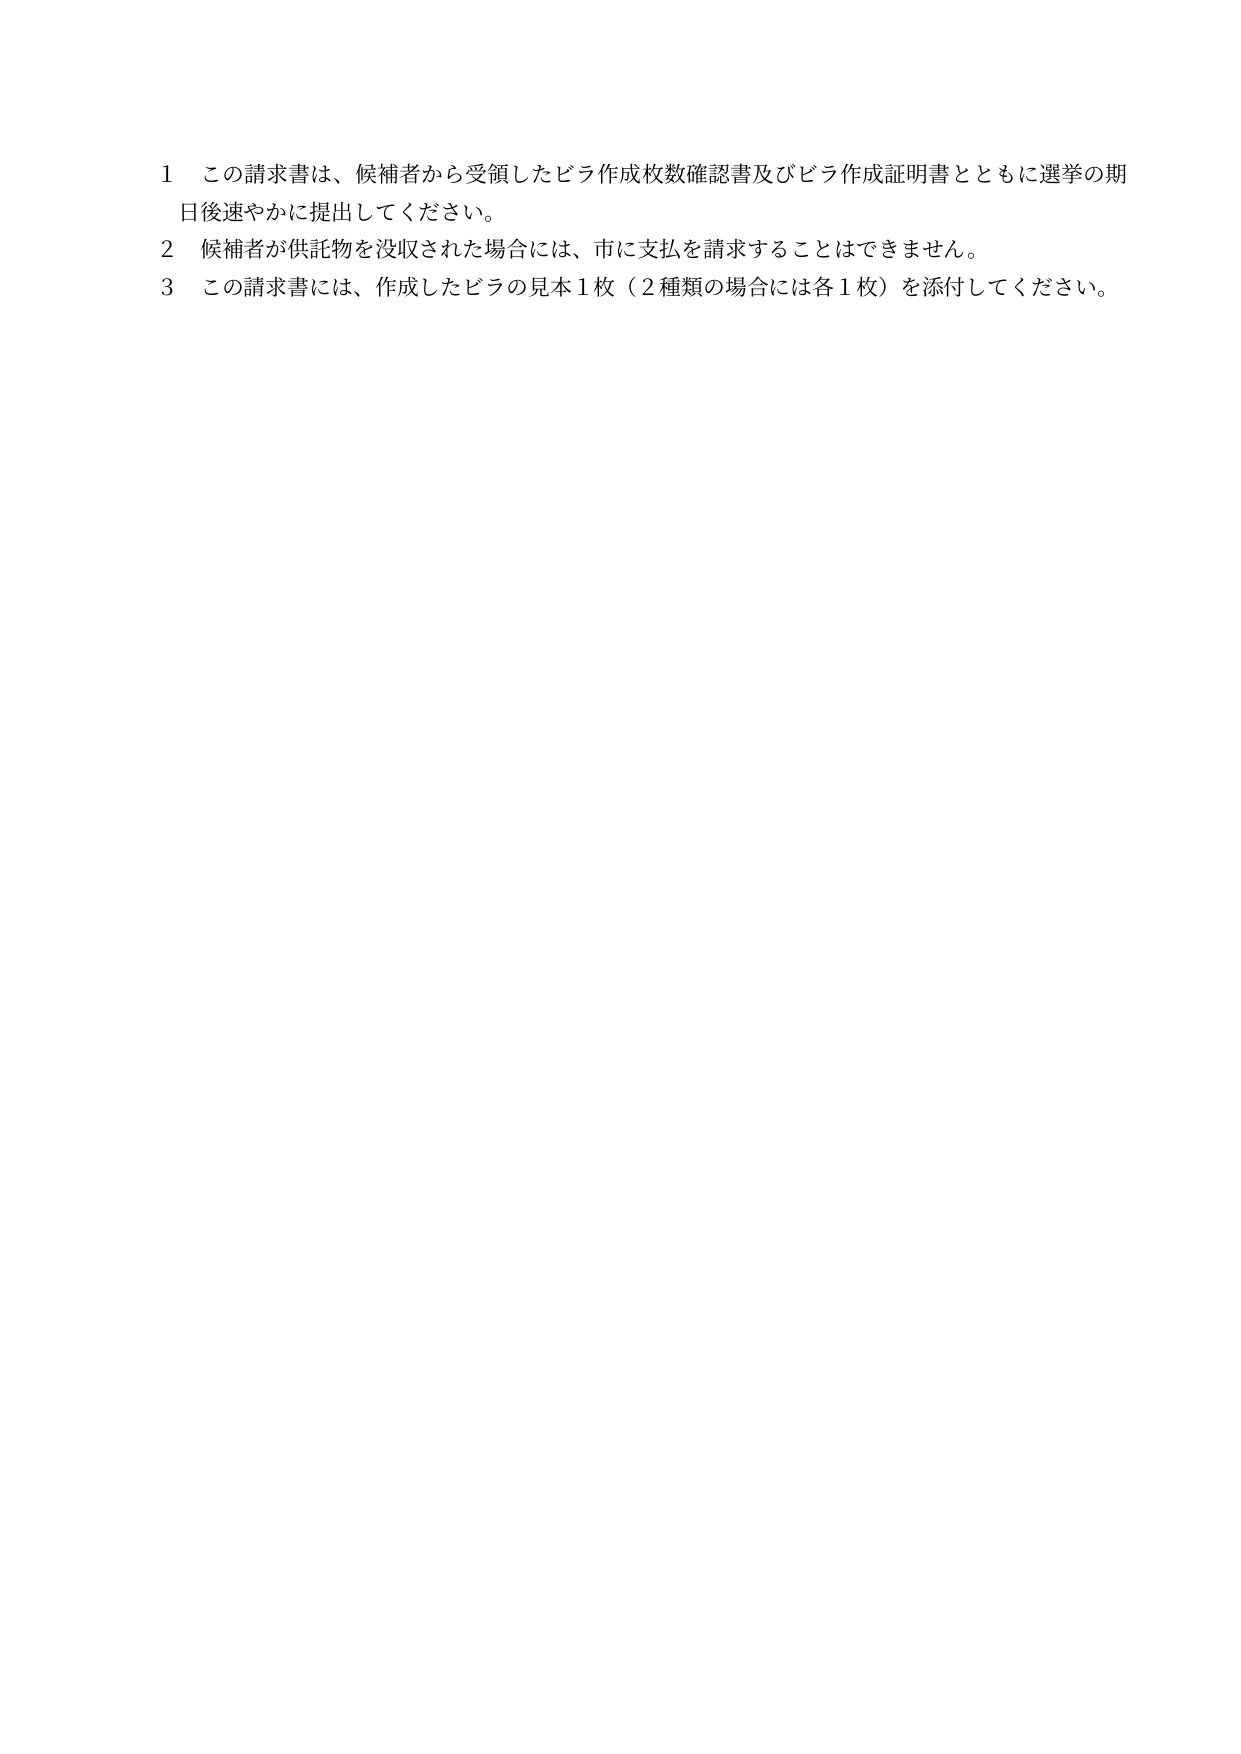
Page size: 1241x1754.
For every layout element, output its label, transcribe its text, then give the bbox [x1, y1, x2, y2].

text １ この請求書は、候補者から受領したビラ作成枚数確認書及びビラ作成証明書とともに選挙の期日後速やかに提出してください。 [156, 154, 1128, 229]
text ３ この請求書には、作成したビラの見本１枚（２種類の場合には各１枚）を添付してください。 [112, 267, 1128, 304]
text ２ 候補者が供託物を没収された場合には、市に支払を請求することはできません。 [112, 229, 1128, 267]
